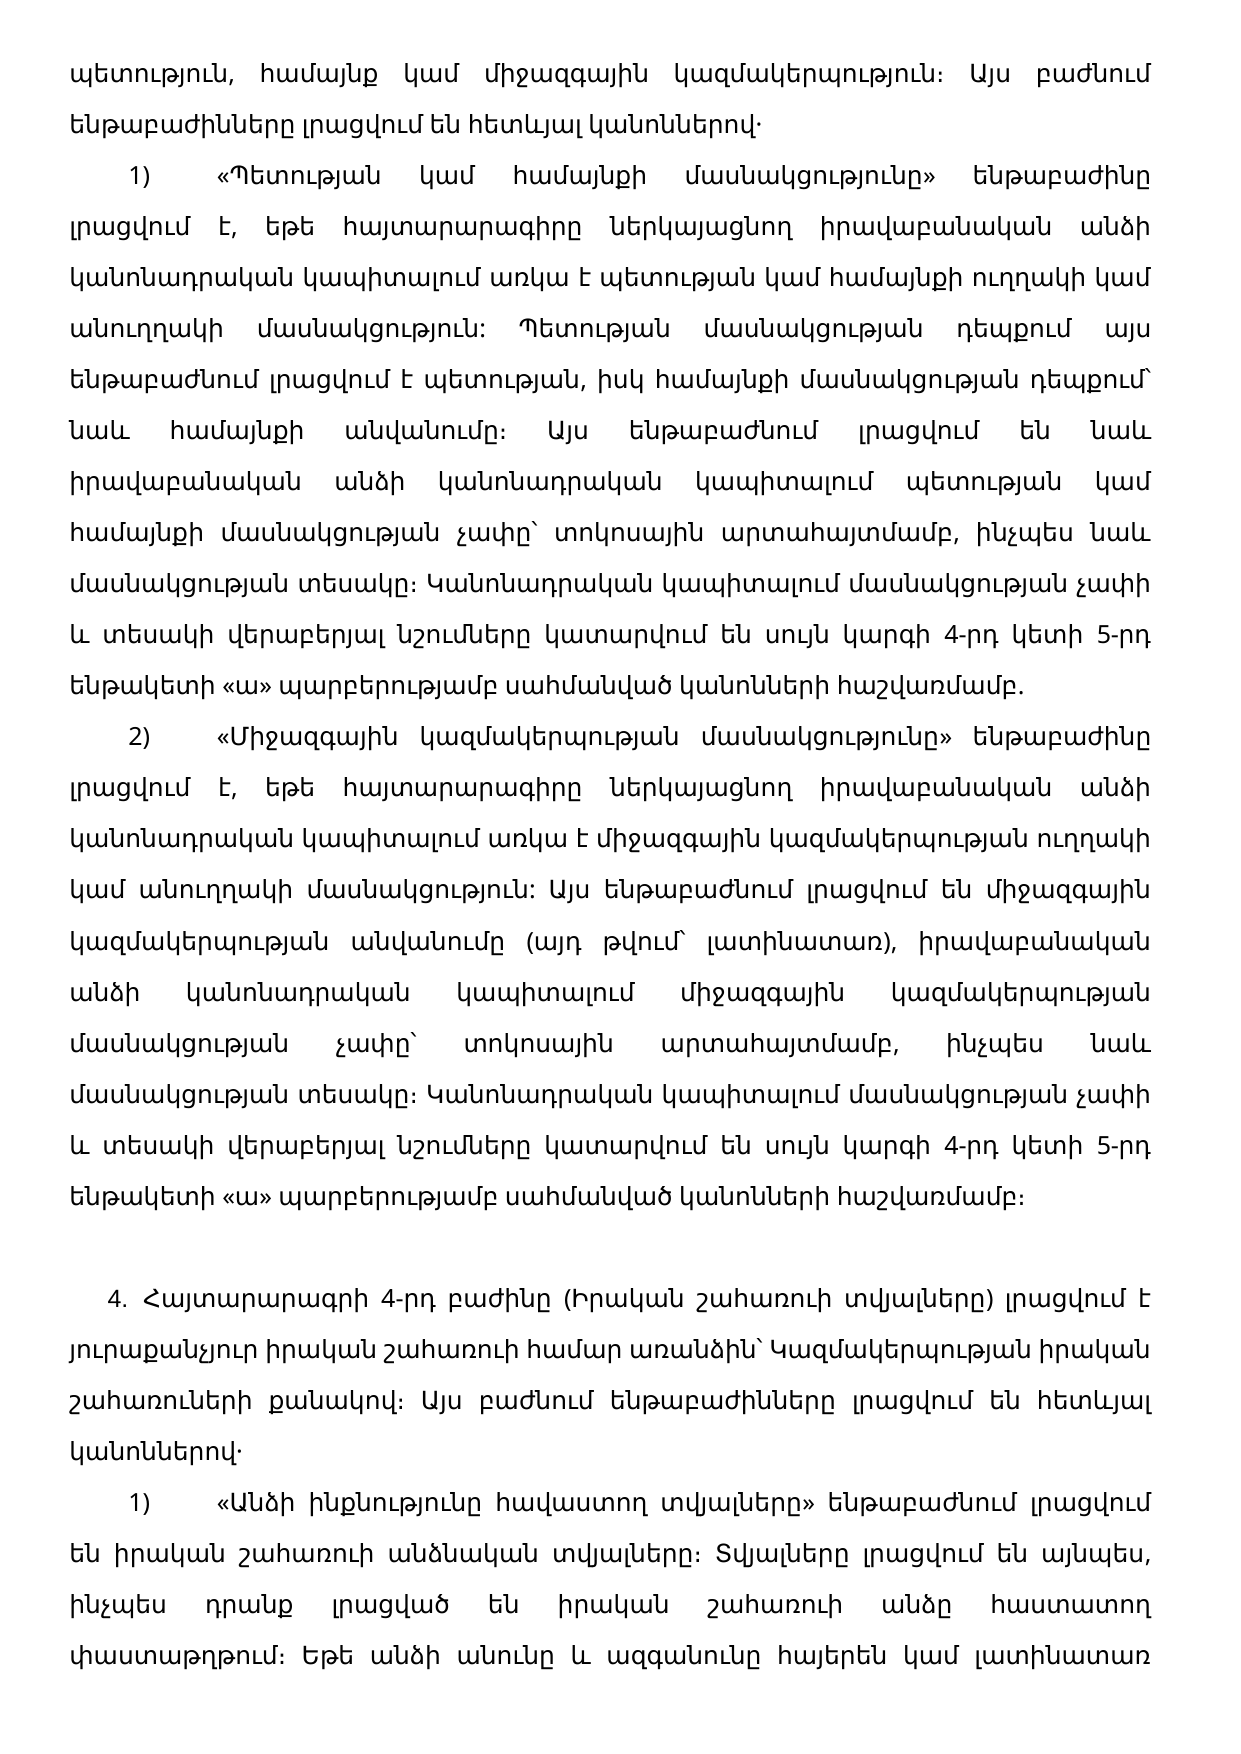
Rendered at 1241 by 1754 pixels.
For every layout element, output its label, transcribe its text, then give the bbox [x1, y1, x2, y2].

list «Միջազգային կազմակերպության մասնակցությունը» ենթաբաժինը լրացվում է, եթե հայտարարագիրը ներկայացնող իրավաբանական անձի կանոնադրական կապիտալում առկա է միջազգային կազմակերպության ուղղակի կամ անուղղակի մասնակցություն: Այս ենթաբաժնում լրացվում են միջազգային կազմակերպության անվանումը (այդ թվում՝ լատինատառ), իրավաբանական անձի կանոնադրական կապիտալում միջազգային կազմակերպության մասնակցության չափը՝ տոկոսային արտահայտմամբ, ինչպես նաև մասնակցության տեսակը։ Կանոնադրական կապիտալում մասնակցության չափի և տեսակի վերաբերյալ նշումները կատարվում են սույն կարգի 4-րդ կետի 5-րդ ենթակետի «ա» պարբերությամբ սահմանված կանոնների հաշվառմամբ։ [69, 719, 1152, 1212]
list «Պետության կամ համայնքի մասնակցությունը» ենթաբաժինը լրացվում է, եթե հայտարարագիրը ներկայացնող իրավաբանական անձի կանոնադրական կապիտալում առկա է պետության կամ համայնքի ուղղակի կամ անուղղակի մասնակցություն: Պետության մասնակցության դեպքում այս ենթաբաժնում լրացվում է պետության, իսկ համայնքի մասնակցության դեպքում՝ նաև համայնքի անվանումը։ Այս ենթաբաժնում լրացվում են նաև իրավաբանական անձի կանոնադրական կապիտալում պետության կամ համայնքի մասնակցության չափը՝ տոկոսային արտահայտմամբ, ինչպես նաև մասնակցության տեսակը։ Կանոնադրական կապիտալում մասնակցության չափի և տեսակի վերաբերյալ նշումները կատարվում են սույն կարգի 4-րդ կետի 5-րդ ենթակետի «ա» պարբերությամբ սահմանված կանոնների հաշվառմամբ. [69, 158, 1152, 702]
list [69, 1485, 1152, 1672]
list Հայտարարագրի 4-րդ բաժինը (Իրական շահառուի տվյալները) լրացվում է յուրաքանչյուր իրական շահառուի համար առանձին՝ Կազմակերպության իրական շահառուների քանակով։ Այս բաժնում ենթաբաժինները լրացվում են հետևյալ կանոններով․ [69, 1281, 1152, 1468]
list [69, 56, 1152, 141]
